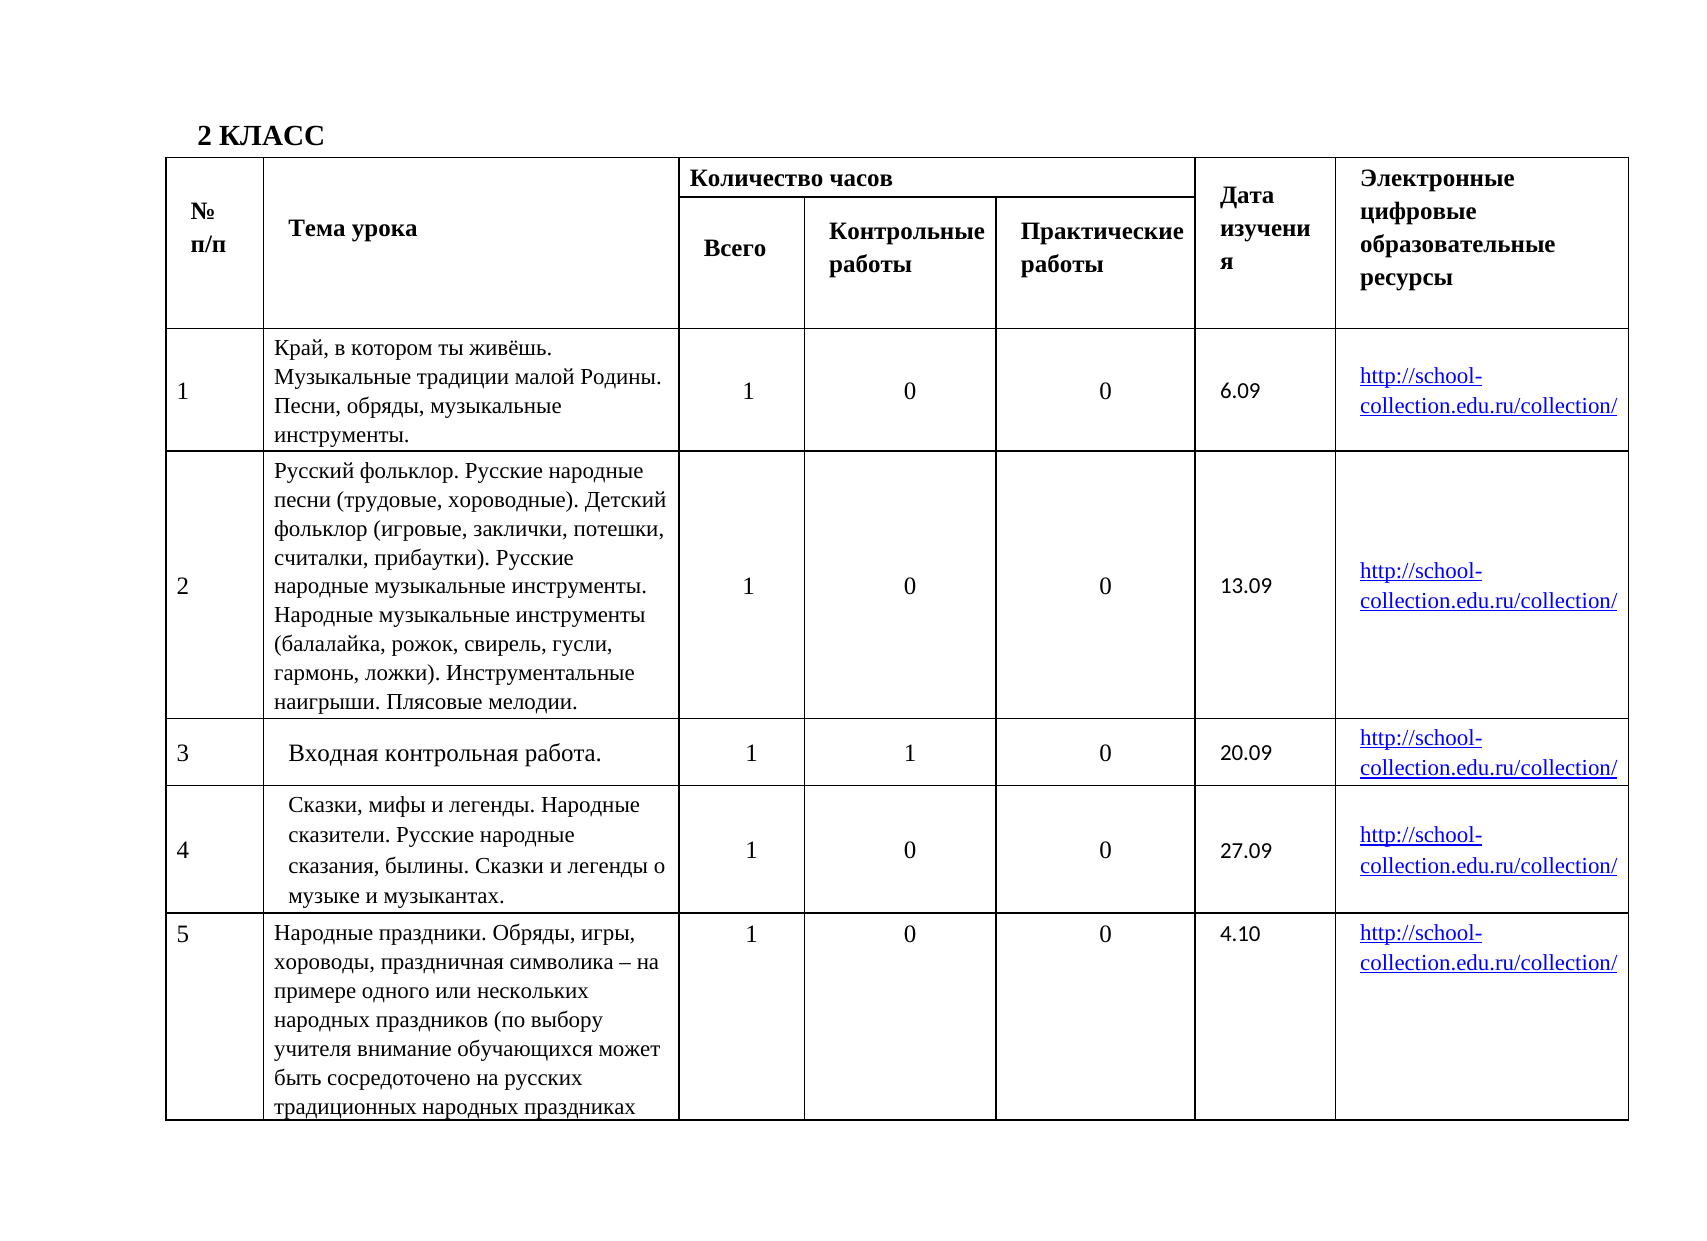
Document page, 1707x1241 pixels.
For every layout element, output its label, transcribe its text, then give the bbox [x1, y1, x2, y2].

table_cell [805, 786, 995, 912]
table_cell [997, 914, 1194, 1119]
table_cell Практические работы [997, 198, 1194, 327]
table_cell 3 [167, 719, 263, 784]
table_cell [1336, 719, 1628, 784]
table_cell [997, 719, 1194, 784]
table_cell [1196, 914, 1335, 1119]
table_cell Русский фольклор. Русские народные песни (трудовые, хороводные). Детский фольклор (игровые, заклички, потешки, считалки, прибаутки). Русские народные музыкальные инструменты. Народные музыкальные инструменты (балалайка, рожок, свирель, гусли, гармонь, ложки). Инструментальные наигрыши. Плясовые мелодии. [264, 452, 678, 717]
table_cell Всего [680, 198, 804, 327]
table_cell 0 [997, 452, 1194, 717]
table_cell 2 [167, 452, 263, 717]
table_cell Контрольные работы [805, 198, 995, 327]
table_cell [1336, 329, 1628, 450]
table_cell 0 [805, 452, 995, 717]
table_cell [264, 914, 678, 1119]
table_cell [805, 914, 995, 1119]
table_cell 0 [805, 329, 995, 450]
table_cell 1 [680, 719, 804, 784]
table_header Электронные цифровые образовательные ресурсы [1336, 158, 1628, 327]
table_header Тема урока [264, 158, 678, 327]
table_cell Край, в котором ты живёшь. Музыкальные традиции малой Родины. Песни, обряды, музыкальные инструменты. [264, 329, 678, 450]
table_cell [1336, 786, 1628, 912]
table_cell 1 [805, 719, 995, 784]
table_cell 1 [167, 329, 263, 450]
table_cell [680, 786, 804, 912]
table_cell 13.09 [1196, 452, 1335, 717]
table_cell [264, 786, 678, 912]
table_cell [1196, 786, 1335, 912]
table_header Дата изучения [1196, 158, 1335, 327]
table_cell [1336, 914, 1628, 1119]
table_header Количество часов [680, 158, 1194, 196]
table_cell 1 [680, 329, 804, 450]
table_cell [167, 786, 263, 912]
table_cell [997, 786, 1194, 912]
table_header № п/п [167, 158, 263, 327]
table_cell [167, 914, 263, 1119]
table_cell 0 [997, 329, 1194, 450]
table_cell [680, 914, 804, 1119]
table_cell 1 [680, 452, 804, 717]
table_cell http://school-collection.edu.ru/collection/ [1336, 452, 1628, 717]
table_cell 6.09 [1196, 329, 1335, 450]
text 2 КЛАСС [190, 118, 1618, 152]
table_cell Входная контрольная работа. [264, 719, 678, 784]
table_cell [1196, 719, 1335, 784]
